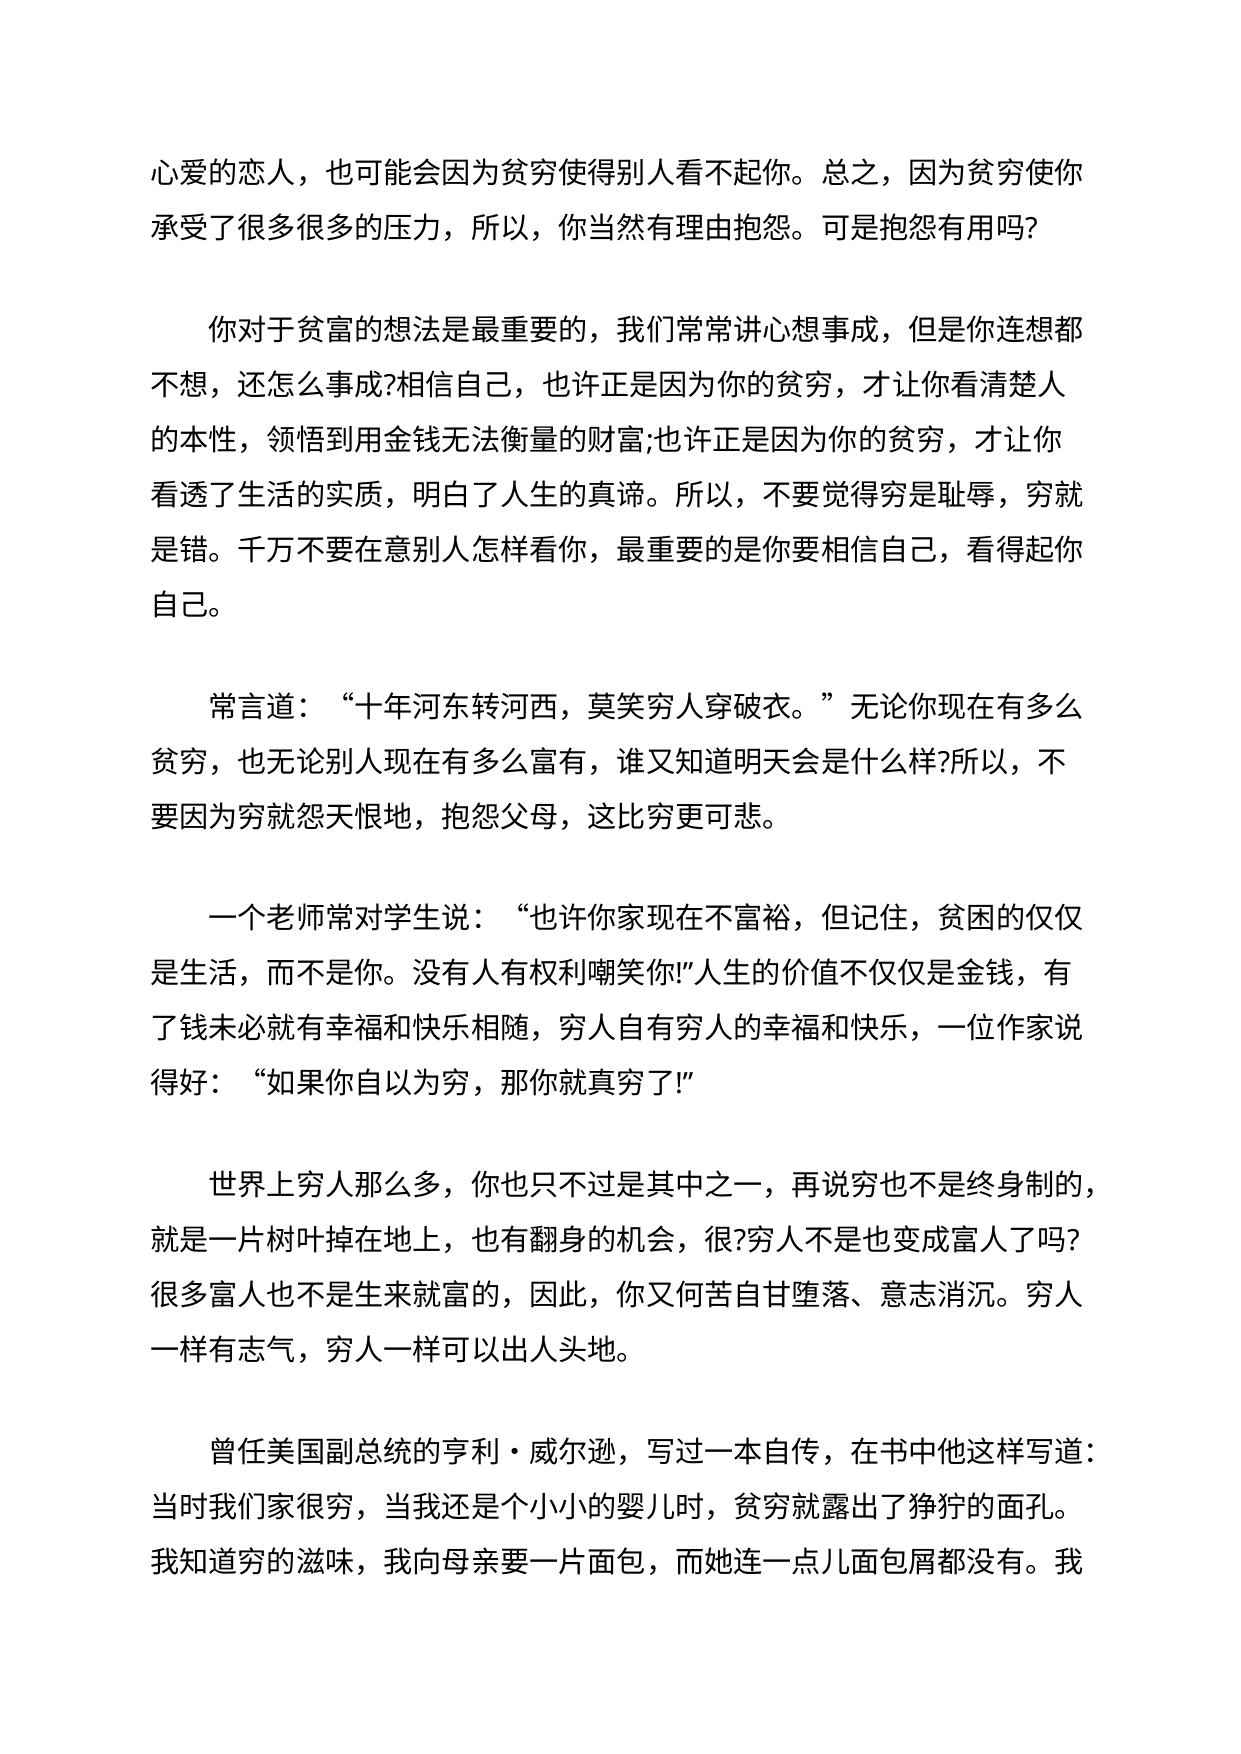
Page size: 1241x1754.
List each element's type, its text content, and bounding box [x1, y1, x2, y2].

text 世界上穷人那么多，你也只不过是其中之一，再说穷也不是终身制的，就是一片树叶掉在地上，也有翻身的机会，很?穷人不是也变成富人了吗?很多富人也不是生来就富的，因此，你又何苦自甘堕落、意志消沉。穷人一样有志气，穷人一样可以出人头地。 [150, 1162, 1090, 1369]
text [150, 1428, 1090, 1580]
text 常言道：“十年河东转河西，莫笑穷人穿破衣。”无论你现在有多么贫穷，也无论别人现在有多么富有，谁又知道明天会是什么样?所以，不要因为穷就怨天恨地，抱怨父母，这比穷更可悲。 [150, 683, 1090, 836]
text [150, 150, 1090, 247]
text 一个老师常对学生说：“也许你家现在不富裕，但记住，贫困的仅仅是生活，而不是你。没有人有权利嘲笑你!”人生的价值不仅仅是金钱，有了钱未必就有幸福和快乐相随，穷人自有穷人的幸福和快乐，一位作家说得好：“如果你自以为穷，那你就真穷了!” [150, 895, 1090, 1102]
text 你对于贫富的想法是最重要的，我们常常讲心想事成，但是你连想都不想，还怎么事成?相信自己，也许正是因为你的贫穷，才让你看清楚人的本性，领悟到用金钱无法衡量的财富;也许正是因为你的贫穷，才让你看透了生活的实质，明白了人生的真谛。所以，不要觉得穷是耻辱，穷就是错。千万不要在意别人怎样看你，最重要的是你要相信自己，看得起你自己。 [150, 307, 1090, 624]
